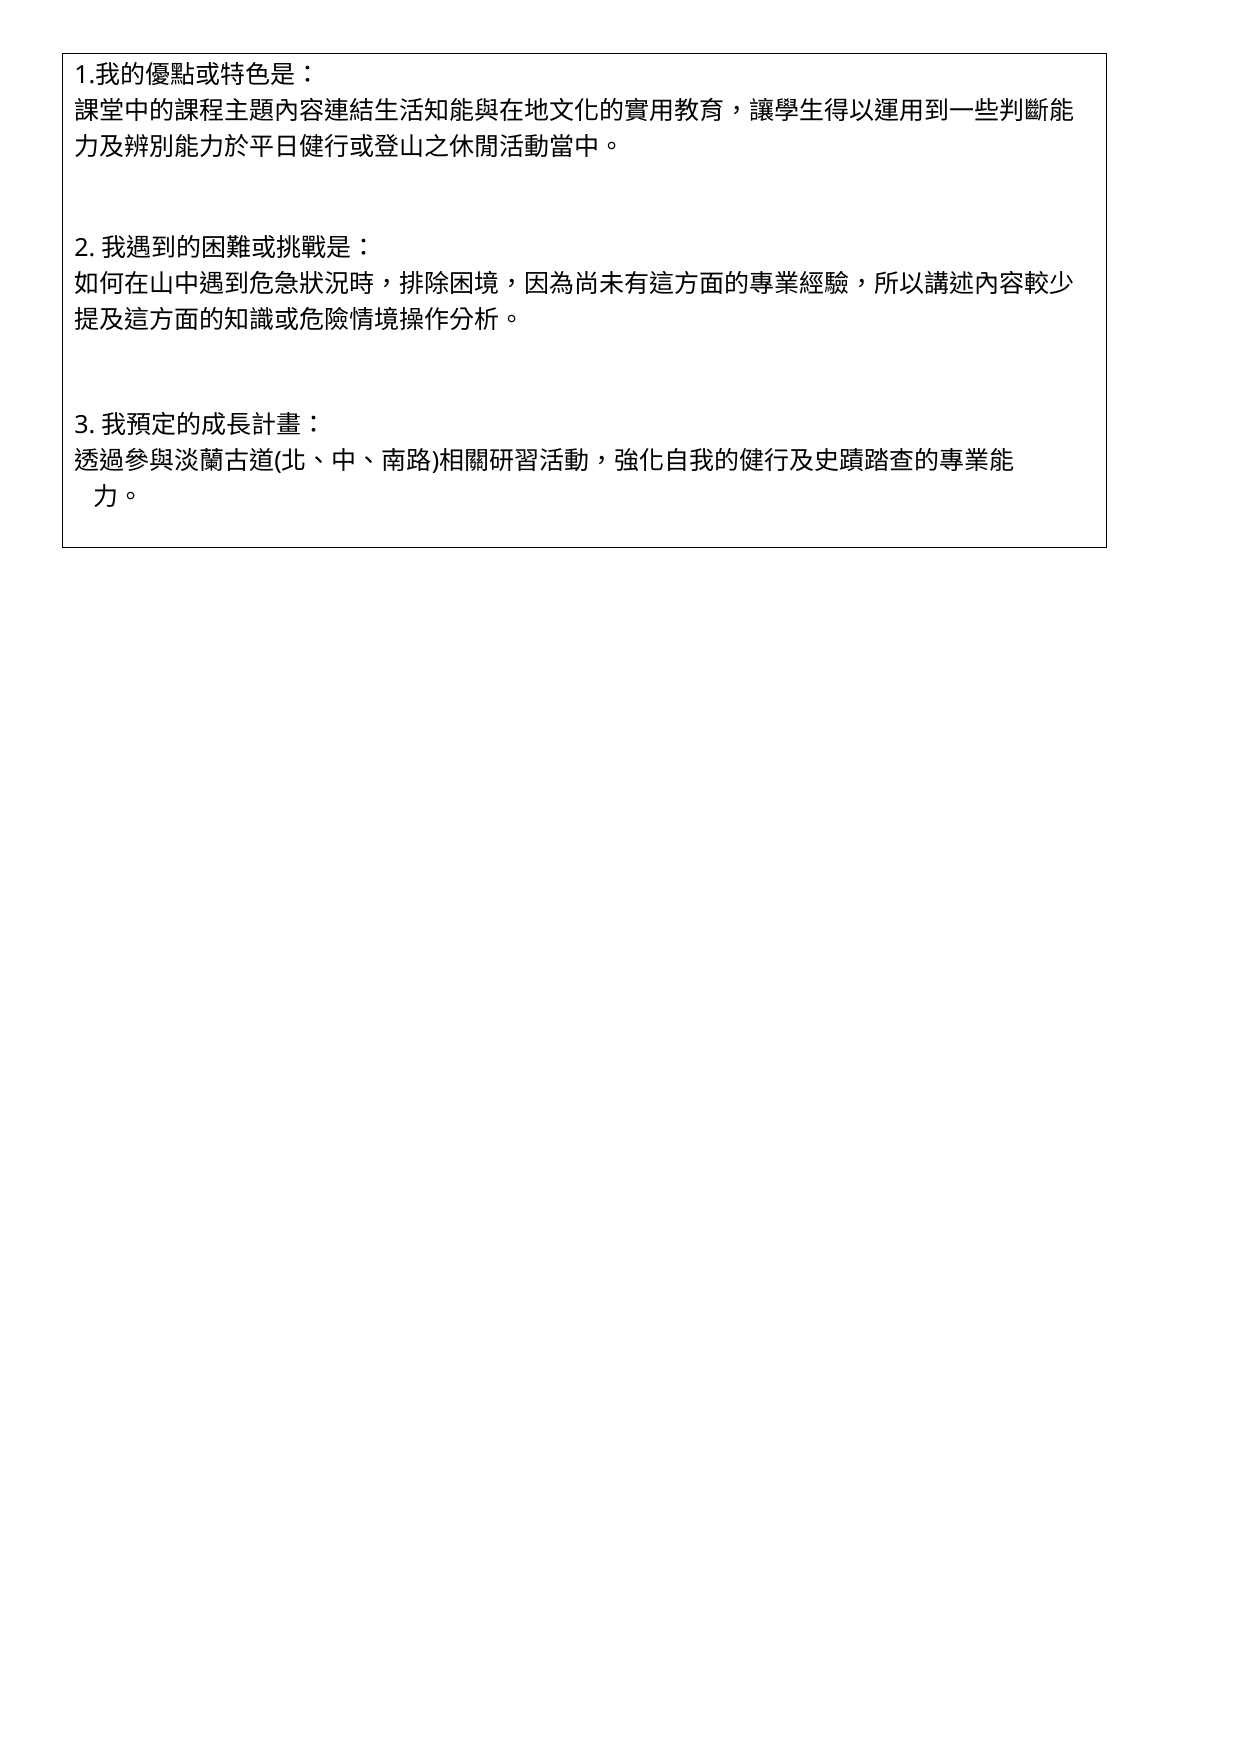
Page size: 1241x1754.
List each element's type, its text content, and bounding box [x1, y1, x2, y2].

table_cell 1.我的優點或特色是： 課堂中的課程主題內容連結生活知能與在地文化的實用教育，讓學生得以運用到一些判斷能力及辨別能力於平日健行或登山之休閒活動當中。 2. 我遇到的困難或挑戰是： 如何在山中遇到危急狀況時，排除困境，因為尚未有這方面的專業經驗，所以講述內容較少提及這方面的知識或危險情境操作分析。 3. 我預定的成長計畫： 透過參與淡蘭古道(北、中、南路)相關研習活動，強化自我的健行及史蹟踏查的專業能 力。 [63, 54, 1106, 547]
